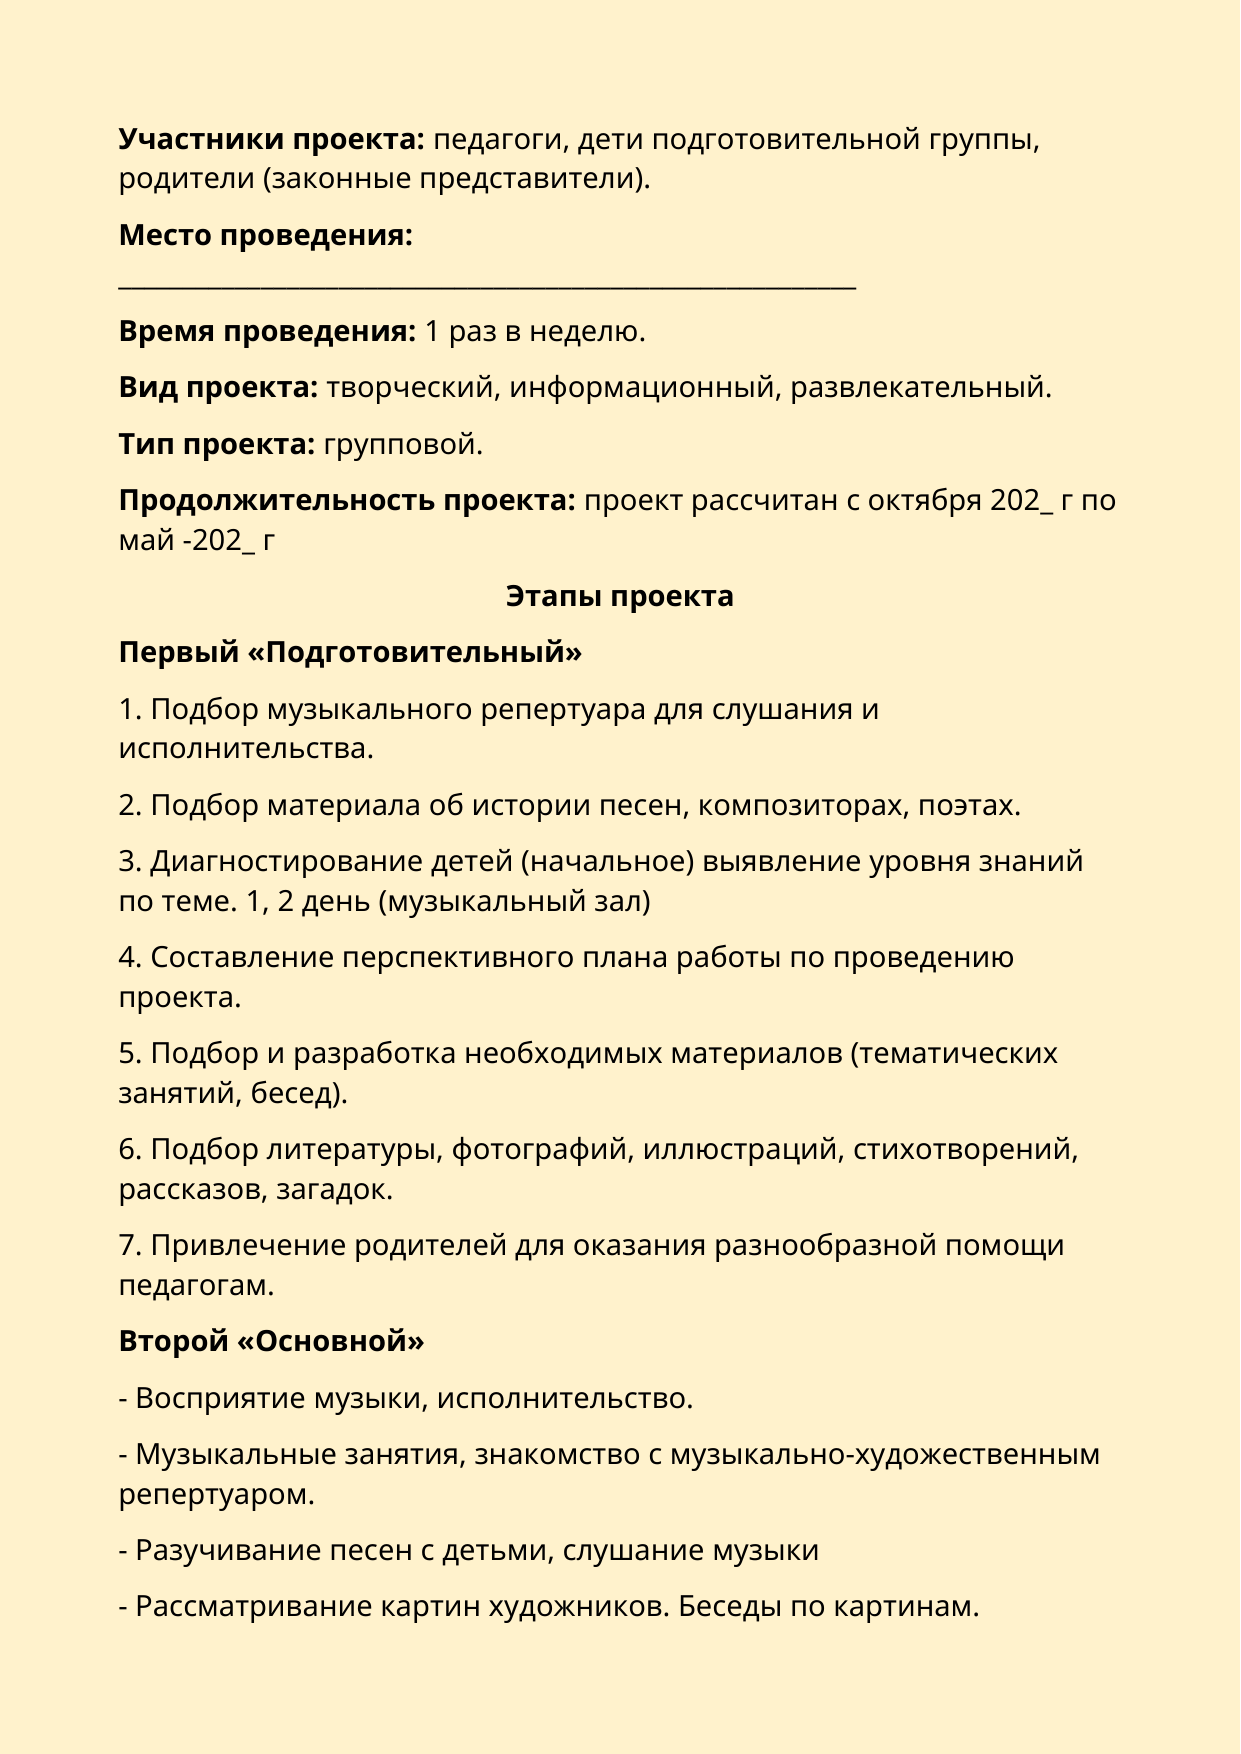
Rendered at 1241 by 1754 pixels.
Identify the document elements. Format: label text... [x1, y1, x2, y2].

text Вид проекта: творческий, информационный, развлекательный. [118, 367, 1122, 406]
text 7. Привлечение родителей для оказания разнообразной помощи педагогам. [118, 1224, 1122, 1304]
text 2. Подбор материала об истории песен, композиторах, поэтах. [118, 784, 1122, 824]
text - Разучивание песен с детьми, слушание музыки [118, 1529, 1122, 1569]
text Первый «Подготовительный» [118, 632, 1122, 671]
text 5. Подбор и разработка необходимых материалов (тематических занятий, бесед). [118, 1032, 1122, 1112]
text 3. Диагностирование детей (начальное) выявление уровня знаний по теме. 1, 2 день (музыкальный зал) [118, 840, 1122, 920]
text - Рассматривание картин художников. Беседы по картинам. [118, 1586, 1122, 1625]
text Участники проекта: педагоги, дети подготовительной группы, родители (законные представители). [118, 118, 1122, 197]
text - Восприятие музыки, исполнительство. [118, 1377, 1122, 1417]
text Этапы проекта [118, 575, 1122, 615]
text 4. Составление перспективного плана работы по проведению проекта. [118, 936, 1122, 1016]
text - Музыкальные занятия, знакомство с музыкально-художественным репертуаром. [118, 1433, 1122, 1513]
text Тип проекта: групповой. [118, 423, 1122, 463]
text Второй «Основной» [118, 1321, 1122, 1360]
text Продолжительность проекта: проект рассчитан с октября 202_ г по май -202_ г [118, 479, 1122, 559]
text 6. Подбор литературы, фотографий, иллюстраций, стихотворений, рассказов, загадок. [118, 1128, 1122, 1208]
text Место проведения: _________________________________________________________ [118, 214, 1122, 293]
text Время проведения: 1 раз в неделю. [118, 310, 1122, 350]
text 1. Подбор музыкального репертуара для слушания и исполнительства. [118, 688, 1122, 767]
